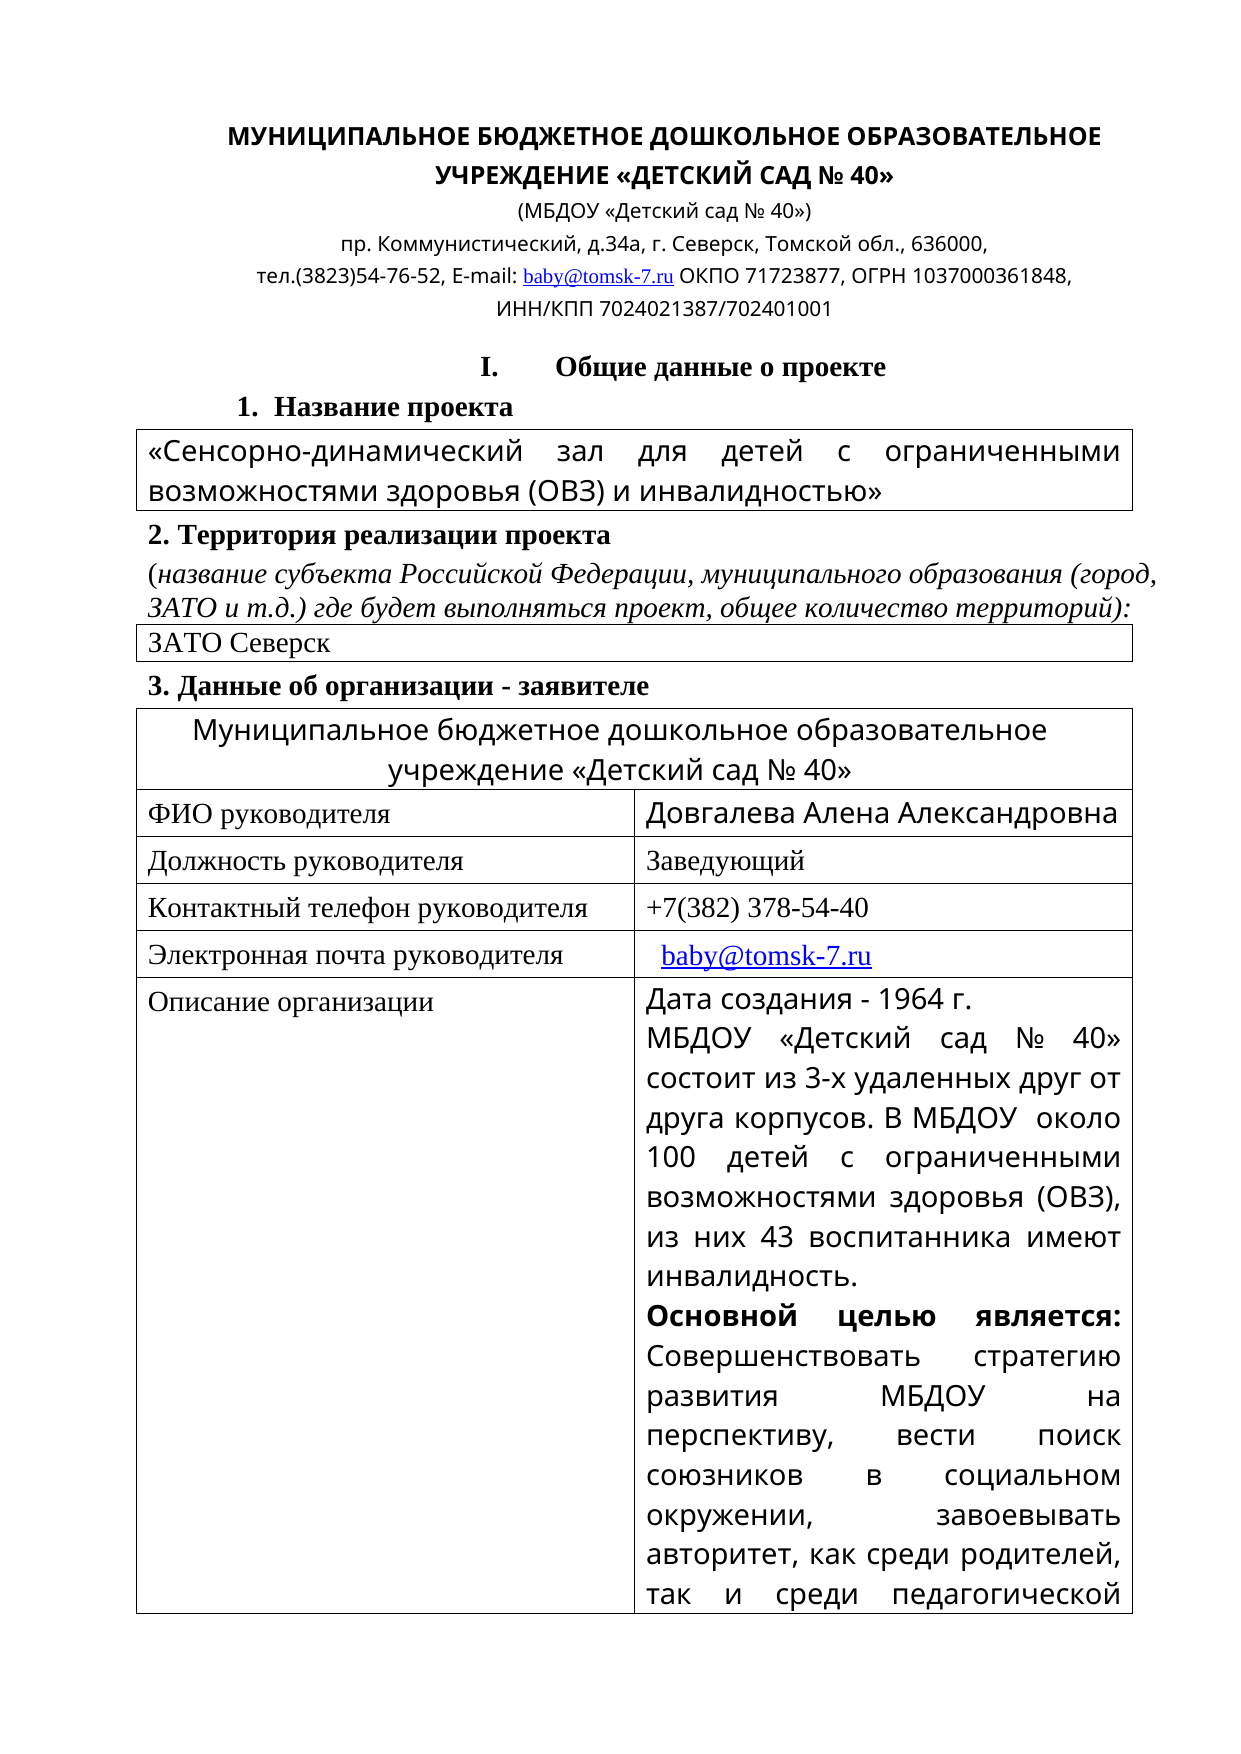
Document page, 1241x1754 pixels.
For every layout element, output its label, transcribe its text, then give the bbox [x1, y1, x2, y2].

list Данные об организации - заявителе [148, 668, 1181, 702]
table_header «Сенсорно-динамический зал для детей с ограниченными возможностями здоровья (ОВЗ) и инвалидностью» [137, 430, 1132, 509]
list Общие данные о проекте [185, 349, 1181, 383]
table_cell Заведующий [635, 837, 1132, 883]
table_cell Электронная почта руководителя [137, 931, 634, 977]
text пр. Коммунистический, д.34а, г. Северск, Томской обл., 636000, [148, 229, 1181, 257]
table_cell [137, 978, 634, 1613]
table_header Муниципальное бюджетное дошкольное образовательное учреждение «Детский сад № 40» [137, 709, 1132, 788]
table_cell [635, 978, 1132, 1613]
text (название субъекта Российской Федерации, муниципального образования (город, ЗАТО и т.д.) где будет выполняться проект, общее количество территорий): [148, 557, 1181, 624]
table_cell Довгалева Алена Александровна [635, 790, 1132, 836]
list Территория реализации проекта [148, 517, 1181, 550]
table_header ЗАТО Северск [137, 625, 1132, 661]
table_cell baby@tomsk-7.ru [635, 931, 1132, 977]
table_cell +7(382) 378-54-40 [635, 884, 1132, 930]
list Название проекта [236, 389, 1181, 423]
table_cell Должность руководителя [137, 837, 634, 883]
table_cell Контактный телефон руководителя [137, 884, 634, 930]
text тел.(3823)54-76-52, E-mail: baby@tomsk-7.ru ОКПО 71723877, ОГРН 1037000361848, [148, 262, 1181, 290]
table_cell ФИО руководителя [137, 790, 634, 836]
text МУНИЦИПАЛЬНОЕ БЮДЖЕТНОЕ ДОШКОЛЬНОЕ ОБРАЗОВАТЕЛЬНОЕ УЧРЕЖДЕНИЕ «ДЕТСКИЙ САД № 40» [148, 118, 1181, 191]
text (МБДОУ «Детский сад № 40») [148, 196, 1181, 225]
text ИНН/КПП 7024021387/702401001 [148, 294, 1181, 323]
